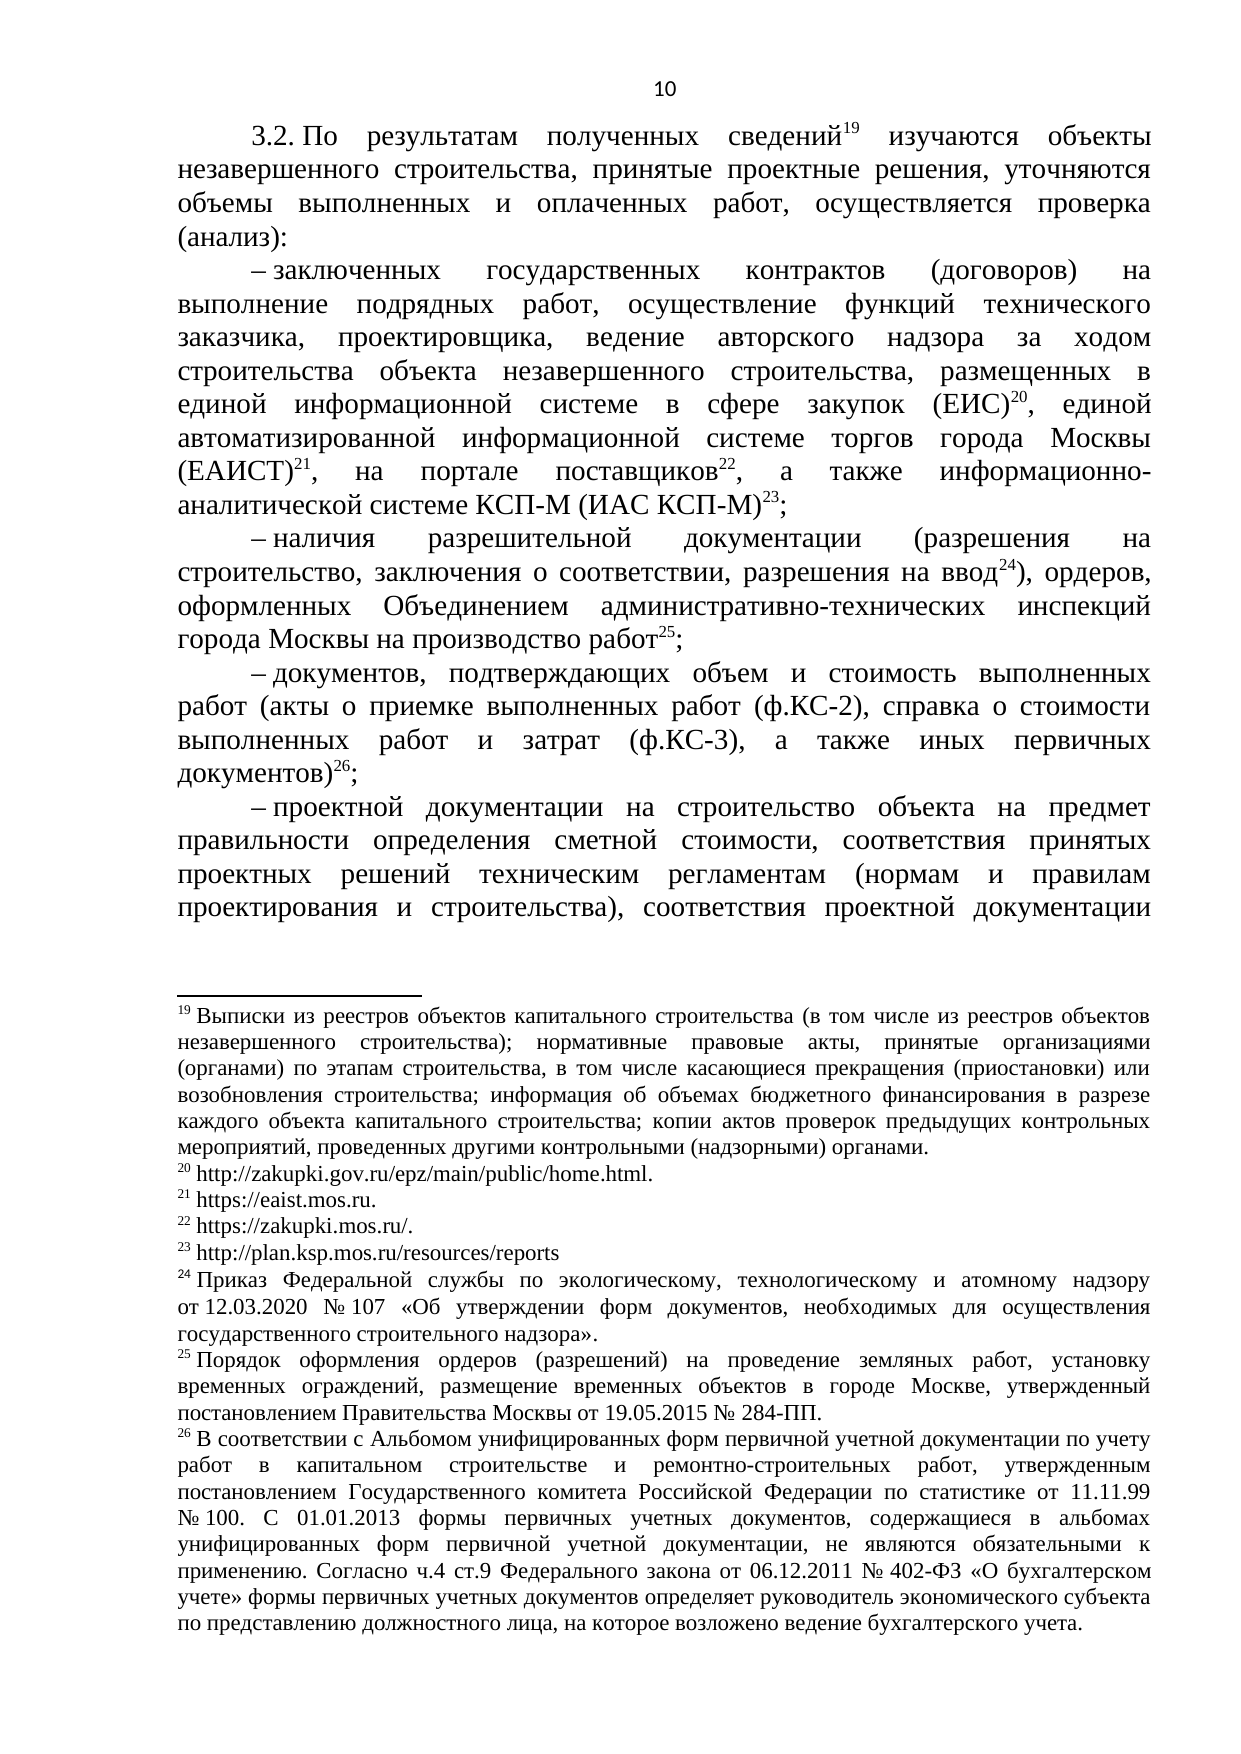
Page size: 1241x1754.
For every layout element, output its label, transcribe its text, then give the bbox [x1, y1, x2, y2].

text 3.2. По результатам полученных сведений изучаются объекты незавершенного строительства, принятые проектные решения, уточняются объемы выполненных и оплаченных работ, осуществляется проверка (анализ): [177, 118, 1152, 252]
text – наличия разрешительной документации (разрешения на строительство, заключения о соответствии, разрешения на ввод), ордеров, оформленных Объединением административно-технических инспекций города Москвы на производство работ; [177, 521, 1152, 655]
text – документов, подтверждающих объем и стоимость выполненных работ (акты о приемке выполненных работ (ф.КС-2), справка о стоимости выполненных работ и затрат (ф.КС-3), а также иных первичных документов); [177, 655, 1152, 789]
text – проектной документации на строительство объекта на предмет правильности определения сметной стоимости, соответствия принятых проектных решений техническим регламентам (нормам и правилам проектирования и строительства), соответствия проектной документации техническому заданию на проектирование, технологическому заданию и техническим условиям; [177, 789, 1152, 923]
text – заключенных государственных контрактов (договоров) на выполнение подрядных работ, осуществление функций технического заказчика, проектировщика, ведение авторского надзора за ходом строительства объекта незавершенного строительства, размещенных в единой информационной системе в сфере закупок (ЕИС), единой автоматизированной информационной системе торгов города Москвы (ЕАИСТ), на портале поставщиков, а также информационно-аналитической системе КСП-М (ИАС КСП-М); [177, 252, 1152, 521]
